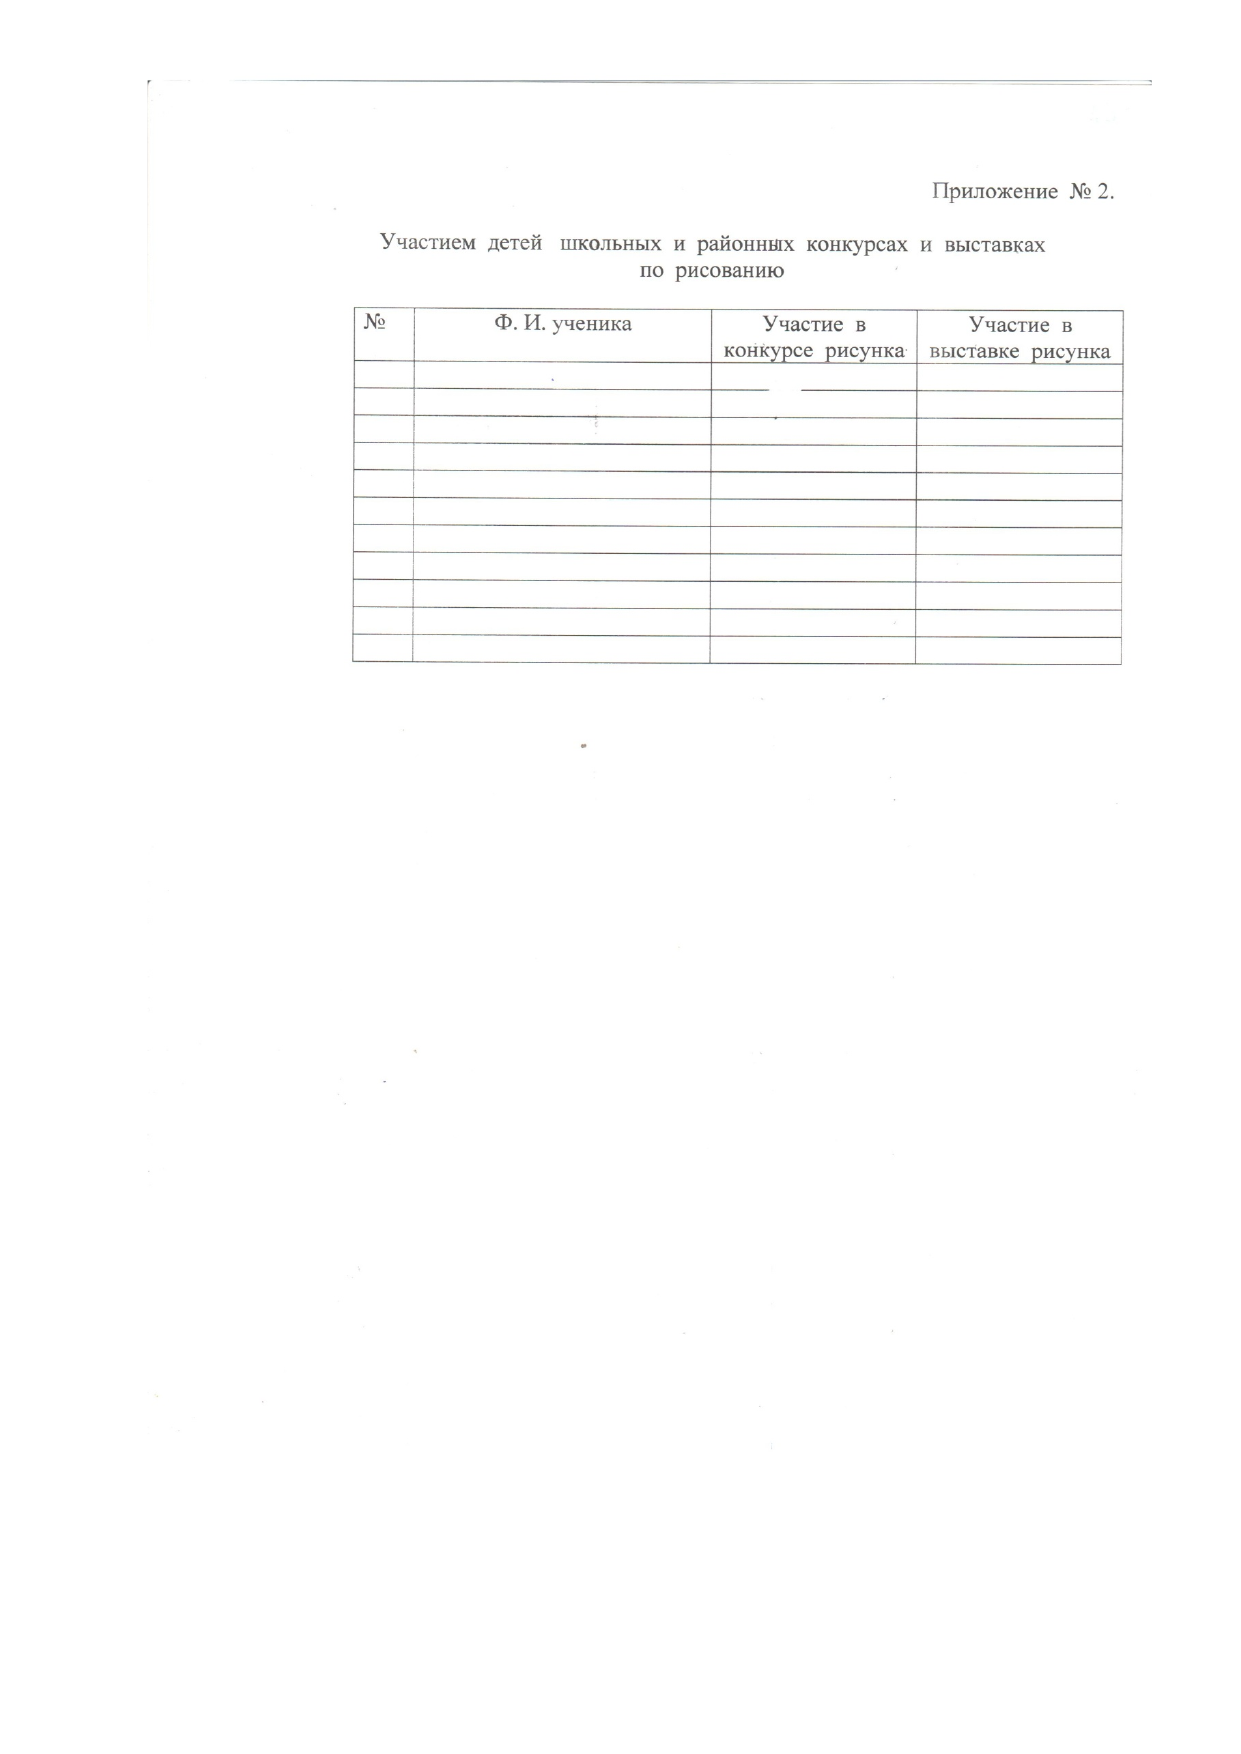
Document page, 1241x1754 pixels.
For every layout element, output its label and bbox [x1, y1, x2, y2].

picture [147, 73, 1152, 1456]
